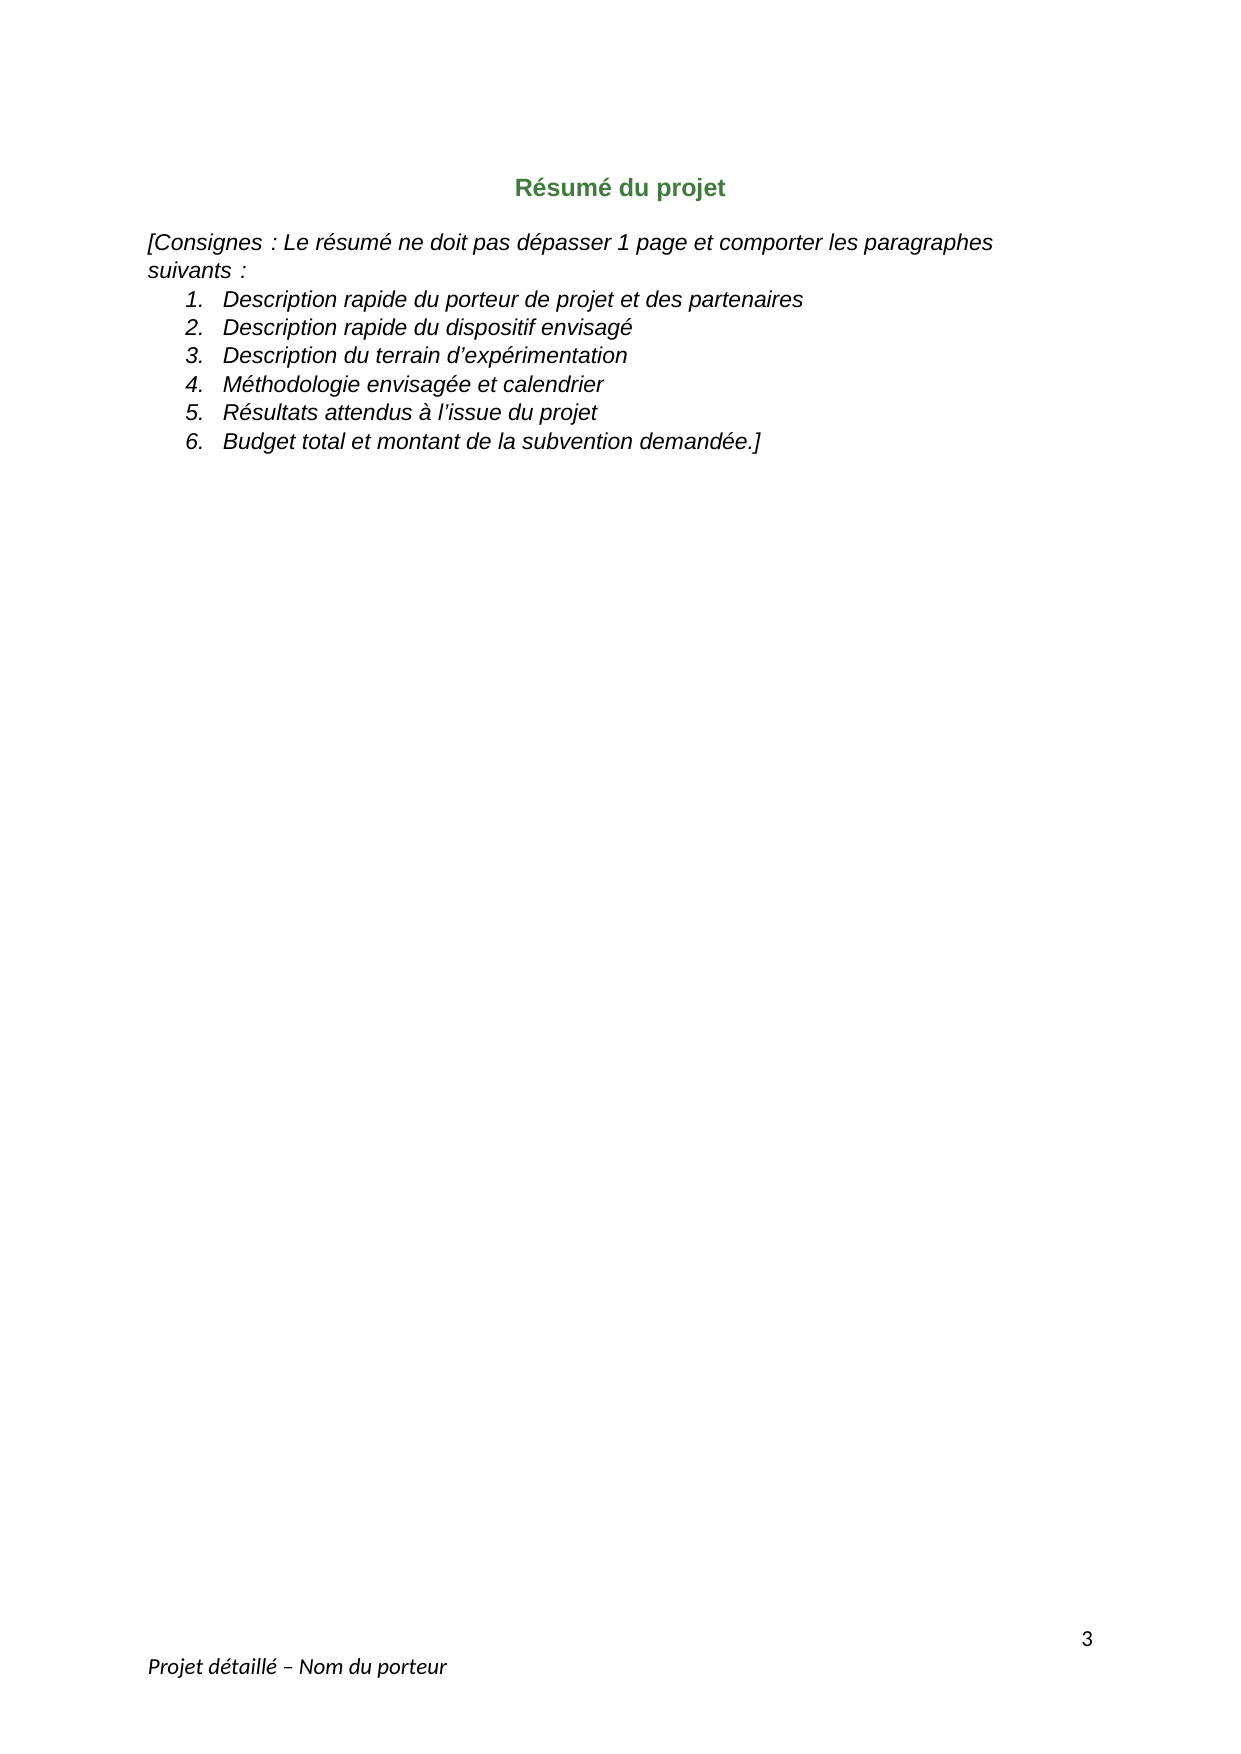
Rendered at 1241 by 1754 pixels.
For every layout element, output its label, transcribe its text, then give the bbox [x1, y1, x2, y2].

list Description du terrain d’expérimentation [185, 342, 1093, 369]
subtitle Résumé du projet [148, 173, 1093, 201]
list Budget total et montant de la subvention demandée.] [185, 428, 1093, 454]
list Description rapide du porteur de projet et des partenaires [185, 286, 1093, 312]
text [Consignes : Le résumé ne doit pas dépasser 1 page et comporter les paragraphes suivants : [148, 229, 1093, 283]
list Méthodologie envisagée et calendrier [185, 371, 1093, 397]
list Description rapide du dispositif envisagé [185, 314, 1093, 340]
list Résultats attendus à l’issue du projet [185, 399, 1093, 426]
